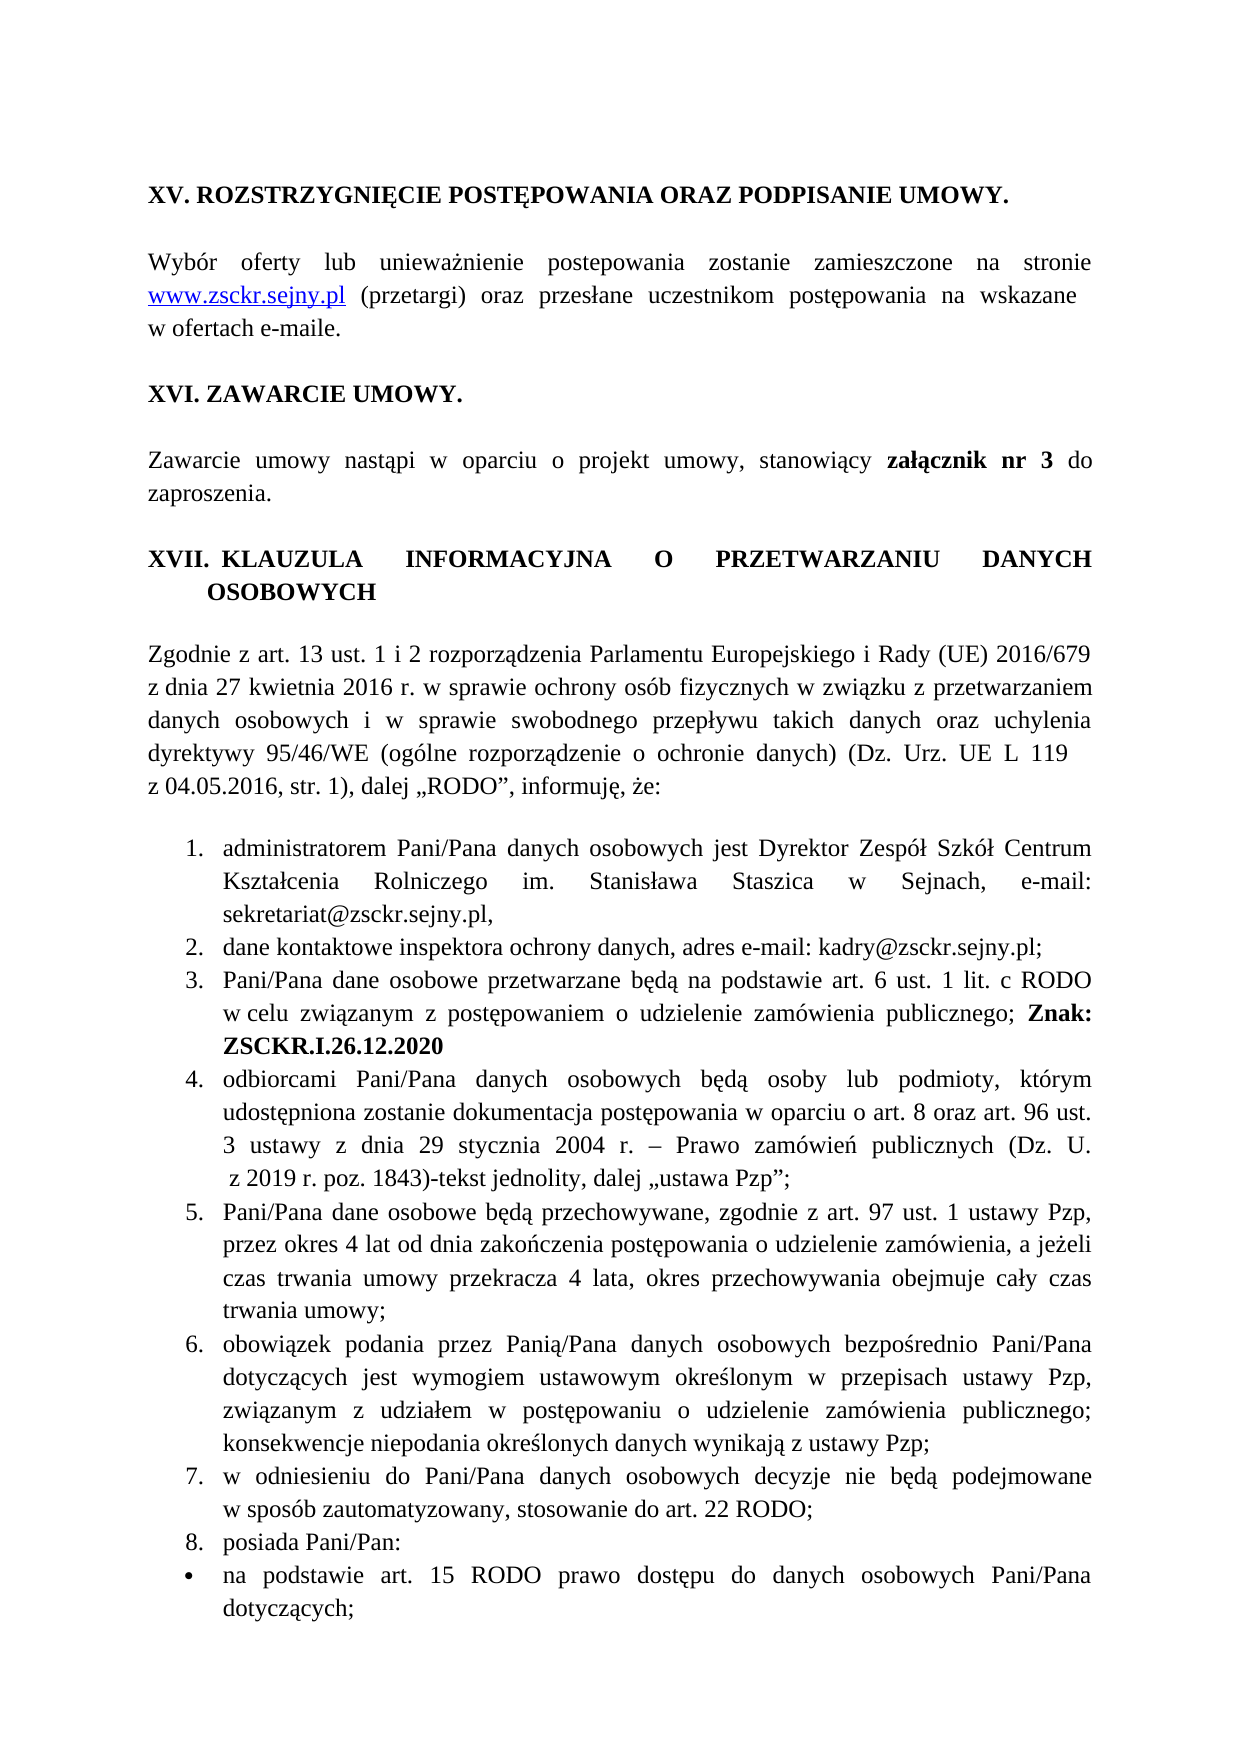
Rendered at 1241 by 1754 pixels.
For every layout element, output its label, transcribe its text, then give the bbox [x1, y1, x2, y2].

text Zgodnie z art. 13 ust. 1 i 2 rozporządzenia Parlamentu Europejskiego i Rady (UE) 2016/679 z dnia 27 kwietnia 2016 r. w sprawie ochrony osób fizycznych w związku z przetwarzaniem danych osobowych i w sprawie swobodnego przepływu takich danych oraz uchylenia dyrektywy 95/46/WE (ogólne rozporządzenie o ochronie danych) (Dz. Urz. UE L 119 z 04.05.2016, str. 1), dalej „RODO”, informuję, że: [148, 639, 1093, 800]
text Zawarcie umowy nastąpi w oparciu o projekt umowy, stanowiący załącznik nr 3 do zaproszenia. [148, 445, 1093, 507]
text XV. ROZSTRZYGNIĘCIE POSTĘPOWANIA ORAZ PODPISANIE UMOWY. [148, 181, 1093, 209]
text Wybór oferty lub unieważnienie postepowania zostanie zamieszczone na stronie www.zsckr.sejny.pl (przetargi) oraz przesłane uczestnikom postępowania na wskazane w ofertach e-maile. [148, 247, 1093, 341]
list Pani/Pana dane osobowe będą przechowywane, zgodnie z art. 97 ust. 1 ustawy Pzp, przez okres 4 lat od dnia zakończenia postępowania o udzielenie zamówienia, a jeżeli czas trwania umowy przekracza 4 lata, okres przechowywania obejmuje cały czas trwania umowy; [185, 1197, 1093, 1324]
list w odniesieniu do Pani/Pana danych osobowych decyzje nie będą podejmowane w sposób zautomatyzowany, stosowanie do art. 22 RODO; [185, 1461, 1093, 1522]
list posiada Pani/Pan: [185, 1527, 1093, 1556]
list administratorem Pani/Pana danych osobowych jest Dyrektor Zespół Szkół Centrum Kształcenia Rolniczego im. Stanisława Staszica w Sejnach, e-mail: sekretariat@zsckr.sejny.pl, [185, 833, 1093, 928]
list odbiorcami Pani/Pana danych osobowych będą osoby lub podmioty, którym udostępniona zostanie dokumentacja postępowania w oparciu o art. 8 oraz art. 96 ust. 3 ustawy z dnia 29 stycznia 2004 r. – Prawo zamówień publicznych (Dz. U. z 2019 r. poz. 1843)-tekst jednolity, dalej „ustawa Pzp”; [185, 1064, 1093, 1192]
list obowiązek podania przez Panią/Pana danych osobowych bezpośrednio Pani/Pana dotyczących jest wymogiem ustawowym określonym w przepisach ustawy Pzp, związanym z udziałem w postępowaniu o udzielenie zamówienia publicznego; konsekwencje niepodania określonych danych wynikają z ustawy Pzp; [185, 1329, 1093, 1456]
text XVI. ZAWARCIE UMOWY. [148, 379, 1093, 407]
list Pani/Pana dane osobowe przetwarzane będą na podstawie art. 6 ust. 1 lit. c RODO w celu związanym z postępowaniem o udzielenie zamówienia publicznego; Znak: ZSCKR.I.26.12.2020 [185, 965, 1093, 1060]
list dane kontaktowe inspektora ochrony danych, adres e-mail: kadry@zsckr.sejny.pl; [185, 932, 1093, 961]
list na podstawie art. 15 RODO prawo dostępu do danych osobowych Pani/Pana dotyczących; [185, 1560, 1093, 1622]
list KLAUZULA INFORMACYJNA O PRZETWARZANIU DANYCH OSOBOWYCH [148, 544, 1093, 606]
